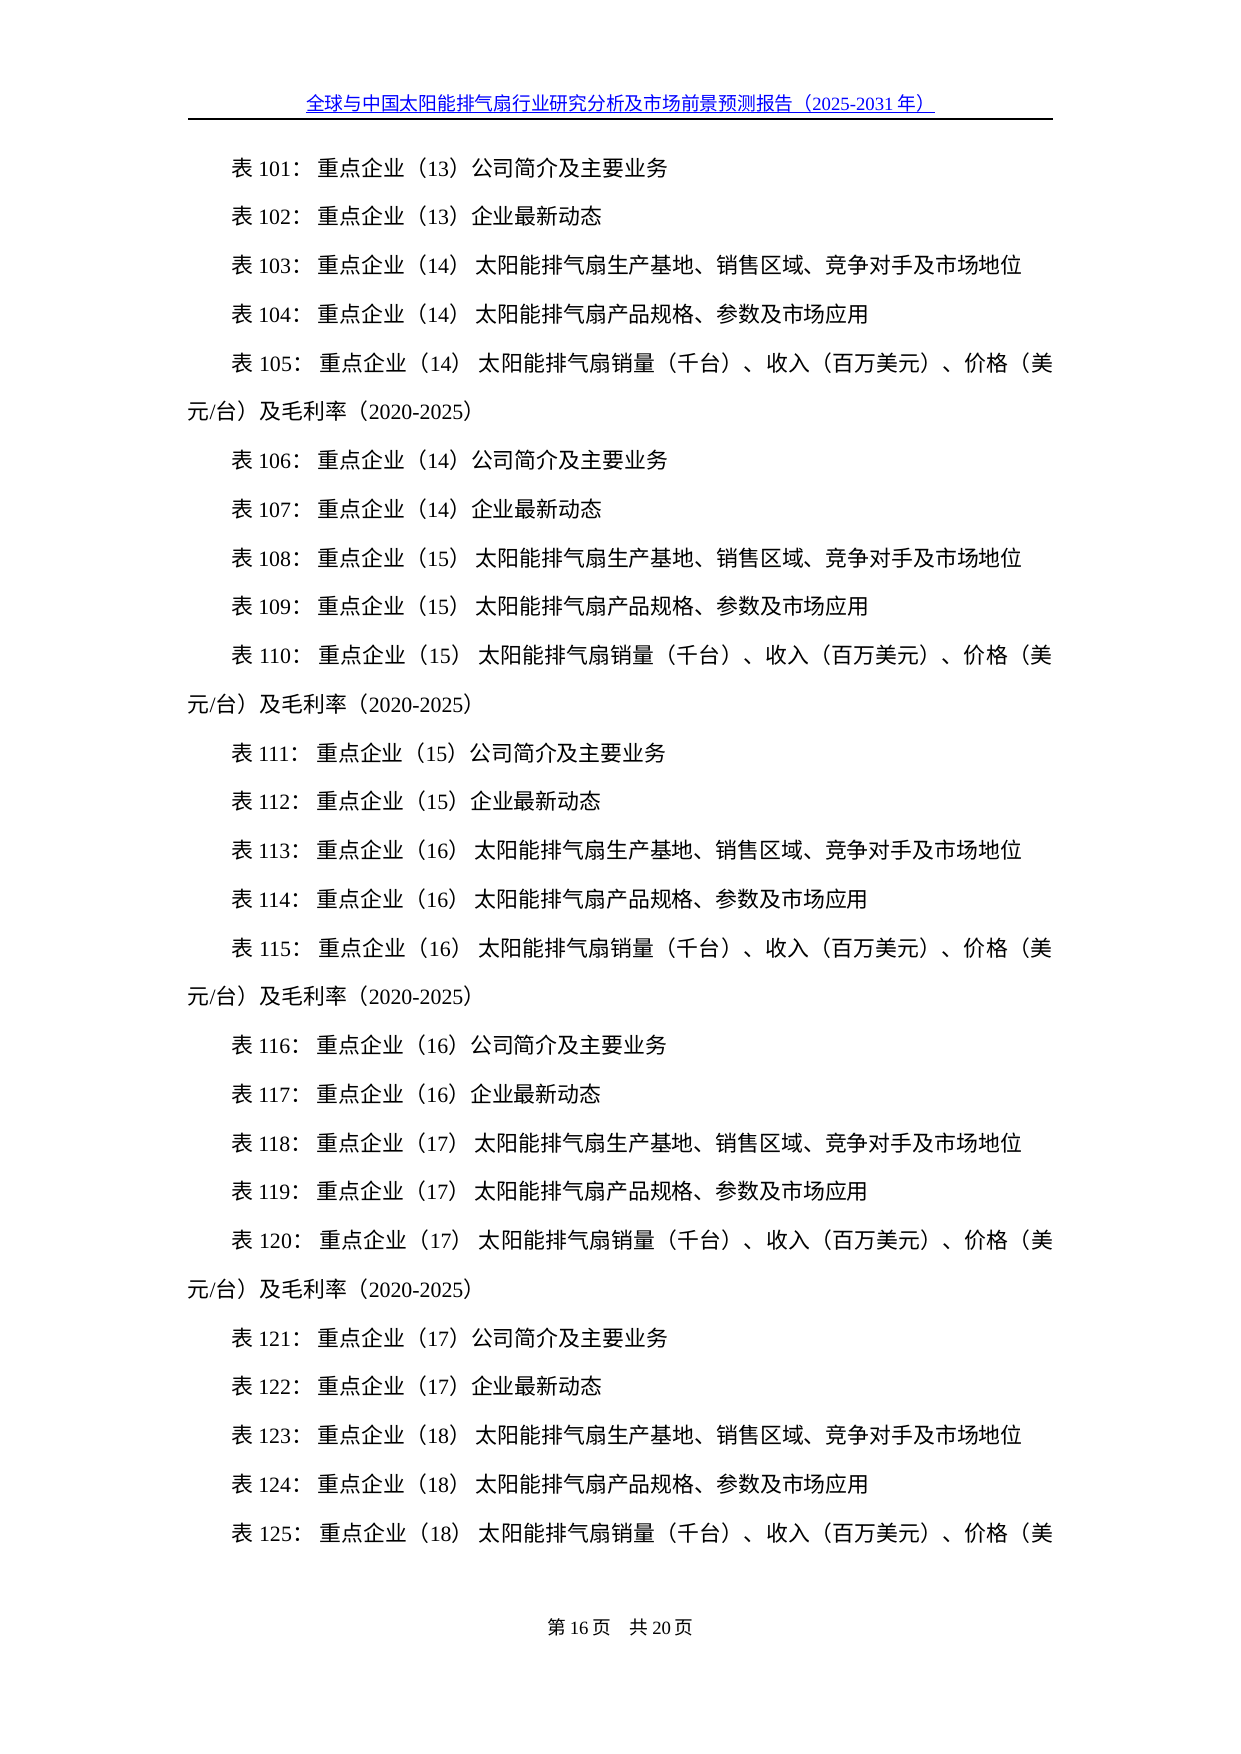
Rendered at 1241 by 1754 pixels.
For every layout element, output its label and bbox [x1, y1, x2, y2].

text [187, 150, 1053, 1548]
